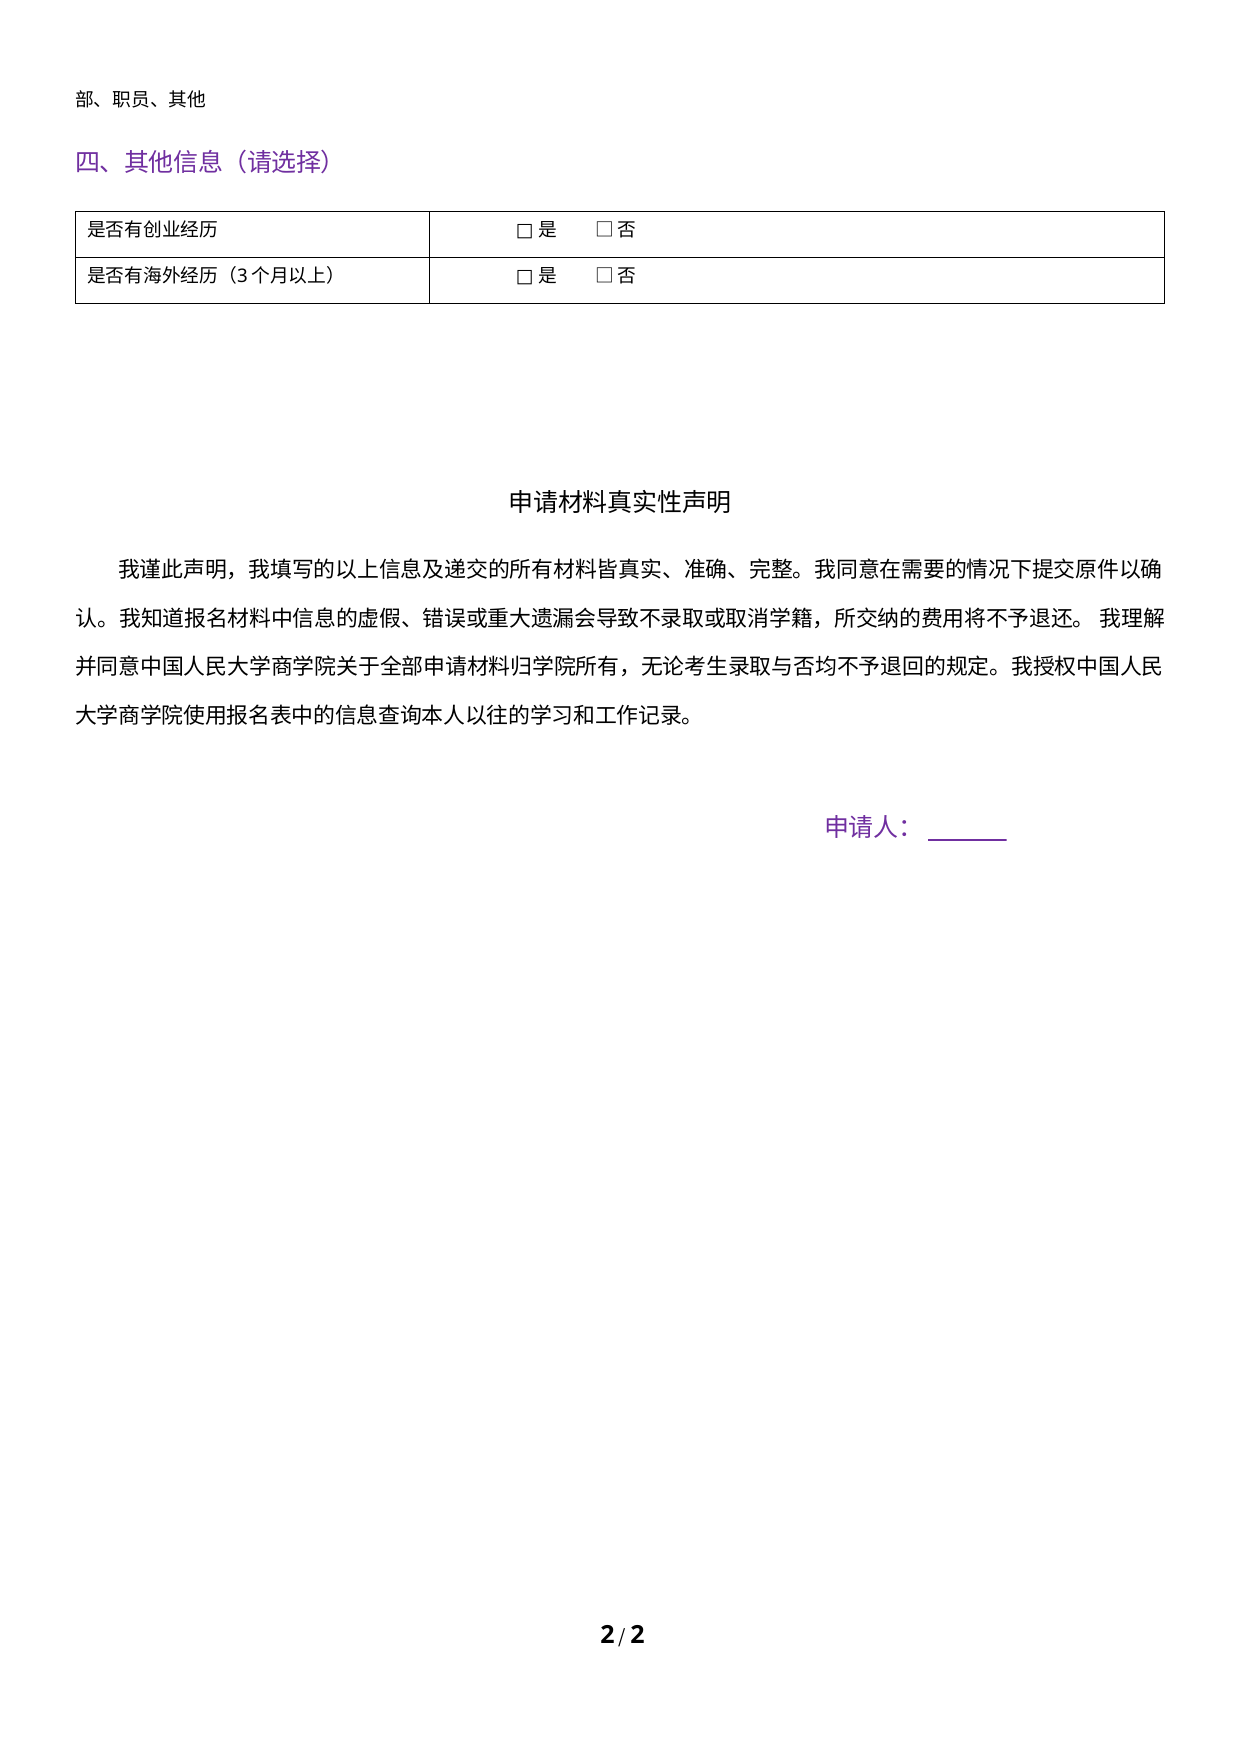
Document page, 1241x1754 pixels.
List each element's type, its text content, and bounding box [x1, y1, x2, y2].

text 我谨此声明，我填写的以上信息及递交的所有材料皆真实、准确、完整。我同意在需要的情况下提交原件以确认。我知道报名材料中信息的虚假、错误或重大遗漏会导致不录取或取消学籍，所交纳的费用将不予退还。我理解并同意中国人民大学商学院关于全部申请材料归学院所有，无论考生录取与否均不予退回的规定。我授权中国人民大学商学院使用报名表中的信息查询本人以往的学习和工作记录。 [75, 551, 1165, 730]
table_header 是否有创业经历 [76, 212, 429, 257]
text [75, 82, 1165, 114]
table_header □ 是 □ 否 [430, 212, 1164, 257]
text 四、其他信息（请选择） [75, 128, 1165, 193]
text 申请人： [75, 793, 1165, 858]
table_cell □ 是 □ 否 [430, 258, 1164, 303]
text 申请材料真实性声明 [75, 468, 1165, 533]
table_cell 是否有海外经历（3个月以上） [76, 258, 429, 303]
